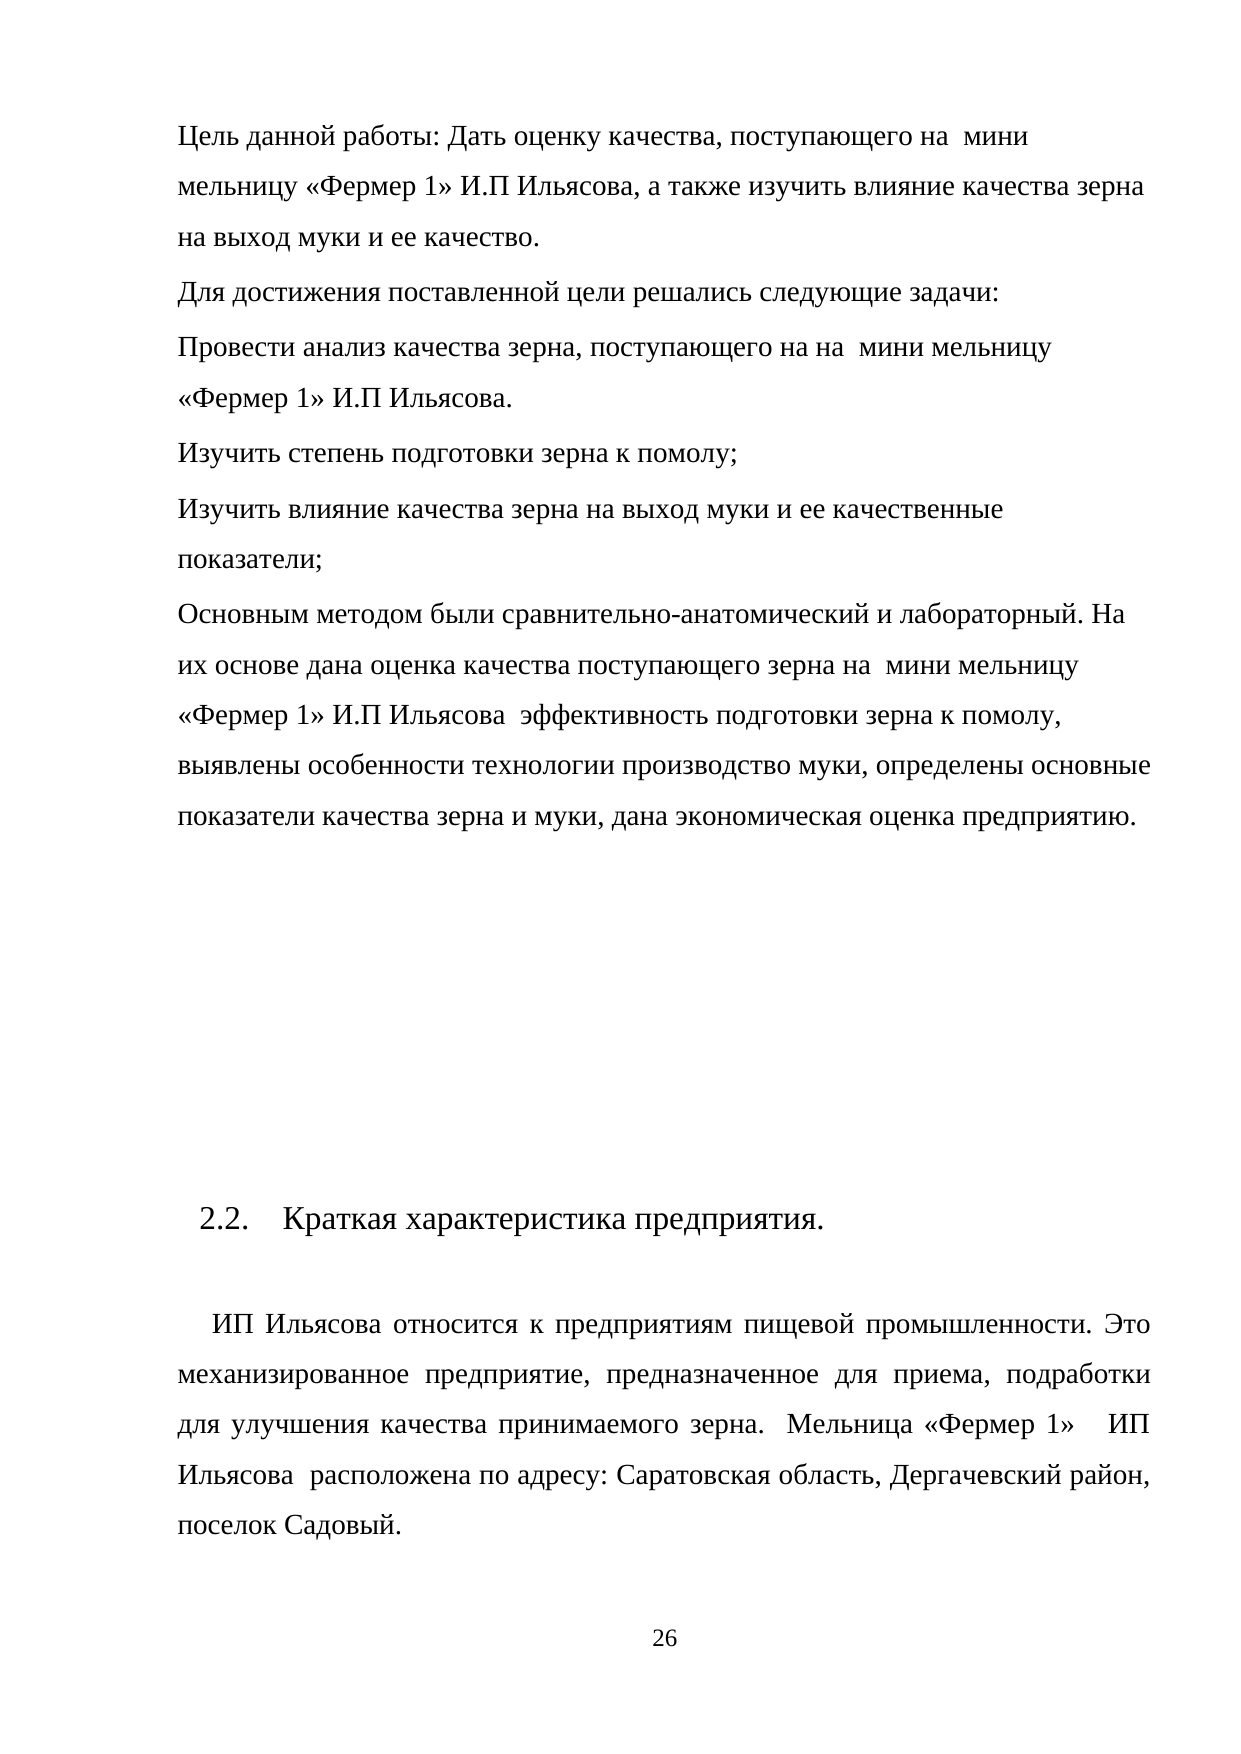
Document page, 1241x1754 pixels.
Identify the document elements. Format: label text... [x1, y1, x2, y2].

subtitle Провести анализ качества зерна, поступающего на на мини мельницу «Фермер 1» И.П Ильясова. [177, 329, 1152, 413]
subtitle Цель данной работы: Дать оценку качества, поступающего на мини мельницу «Фермер 1» И.П Ильясова, а также изучить влияние качества зерна на выход муки и ее качество. [177, 118, 1152, 252]
subtitle Основным методом были сравнительно-анатомический и лабораторный. На их основе дана оценка качества поступающего зерна на мини мельницу «Фермер 1» И.П Ильясова эффективность подготовки зерна к помолу, выявлены особенности технологии производство муки, определены основные показатели качества зерна и муки, дана экономическая оценка предприятию. [177, 596, 1152, 831]
text ИП Ильясова относится к предприятиям пищевой промышленности. Это механизированное предприятие, предназначенное для приема, подработки для улучшения качества принимаемого зерна. Мельница «Фермер 1» ИП Ильясова расположена по адресу: Саратовская область, Дергачевский район, поселок Садовый. [177, 1306, 1152, 1541]
text 2.2. Краткая характеристика предприятия. [177, 1198, 1152, 1236]
subtitle Изучить влияние качества зерна на выход муки и ее качественные показатели; [177, 491, 1152, 574]
subtitle Для достижения поставленной цели решались следующие задачи: [177, 274, 1152, 308]
subtitle Изучить степень подготовки зерна к помолу; [177, 435, 1152, 469]
